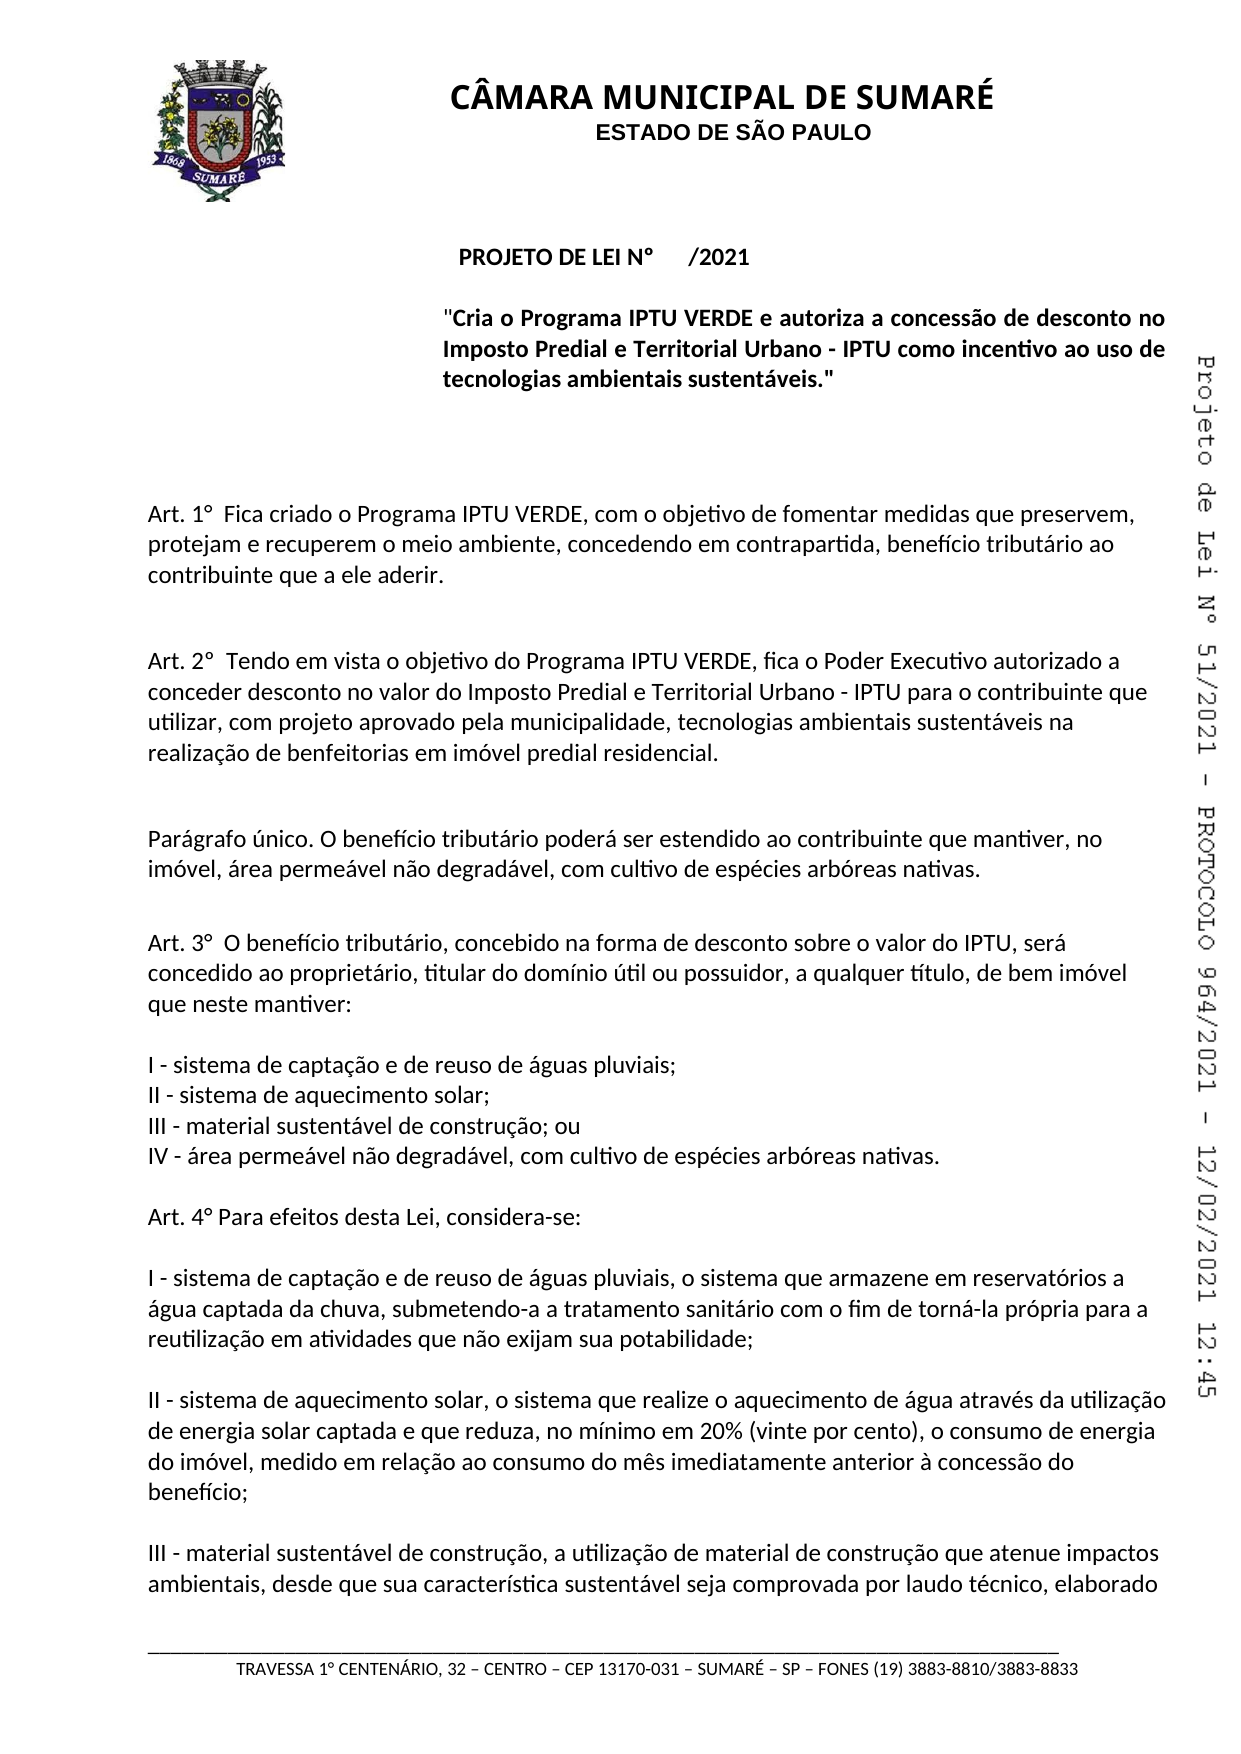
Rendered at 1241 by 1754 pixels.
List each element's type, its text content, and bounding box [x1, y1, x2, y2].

text I - sistema de captação e de reuso de águas pluviais; [148, 1049, 1167, 1079]
text Art. 2º Tendo em vista o objetivo do Programa IPTU VERDE, fica o Poder Executivo autorizado a conceder desconto no valor do Imposto Predial e Territorial Urbano - IPTU para o contribuinte que utilizar, com projeto aprovado pela municipalidade, tecnologias ambientais sustentáveis na realização de benfeitorias em imóvel predial residencial. [148, 645, 1167, 767]
picture [1172, 349, 1235, 1405]
text IV - área permeável não degradável, com cultivo de espécies arbóreas nativas. [148, 1141, 1167, 1171]
text II - sistema de aquecimento solar, o sistema que realize o aquecimento de água através da utilização de energia solar captada e que reduza, no mínimo em 20% (vinte por cento), o consumo de energia do imóvel, medido em relação ao consumo do mês imediatamente anterior à concessão do benefício; [148, 1385, 1167, 1507]
text PROJETO DE LEI Nº /2021 [148, 241, 1167, 272]
text Art. 3° O benefício tributário, concebido na forma de desconto sobre o valor do IPTU, será concedido ao proprietário, titular do domínio útil ou possuidor, a qualquer título, de bem imóvel que neste mantiver: [148, 927, 1167, 1018]
text II - sistema de aquecimento solar; [148, 1079, 1167, 1110]
text Art. 4° Para efeitos desta Lei, considera-se: [148, 1202, 1167, 1232]
text III - material sustentável de construção; ou [148, 1110, 1167, 1141]
text I - sistema de captação e de reuso de águas pluviais, o sistema que armazene em reservatórios a água captada da chuva, submetendo-a a tratamento sanitário com o fim de torná-la própria para a reutilização em atividades que não exijam sua potabilidade; [148, 1263, 1167, 1354]
text Art. 1° Fica criado o Programa IPTU VERDE, com o objetivo de fomentar medidas que preservem, protejam e recuperem o meio ambiente, concedendo em contrapartida, benefício tributário ao contribuinte que a ele aderir. [148, 498, 1167, 590]
text Parágrafo único. O benefício tributário poderá ser estendido ao contribuinte que mantiver, no imóvel, área permeável não degradável, com cultivo de espécies arbóreas nativas. [148, 823, 1167, 884]
picture [147, 60, 286, 202]
text "Cria o Programa IPTU VERDE e autoriza a concessão de desconto no Imposto Predial e Territorial Urbano - IPTU como incentivo ao uso de tecnologias ambientais sustentáveis." [443, 302, 1167, 394]
text III - material sustentável de construção, a utilização de material de construção que atenue impactos ambientais, desde que sua característica sustentável seja comprovada por laudo técnico, elaborado [148, 1537, 1167, 1598]
